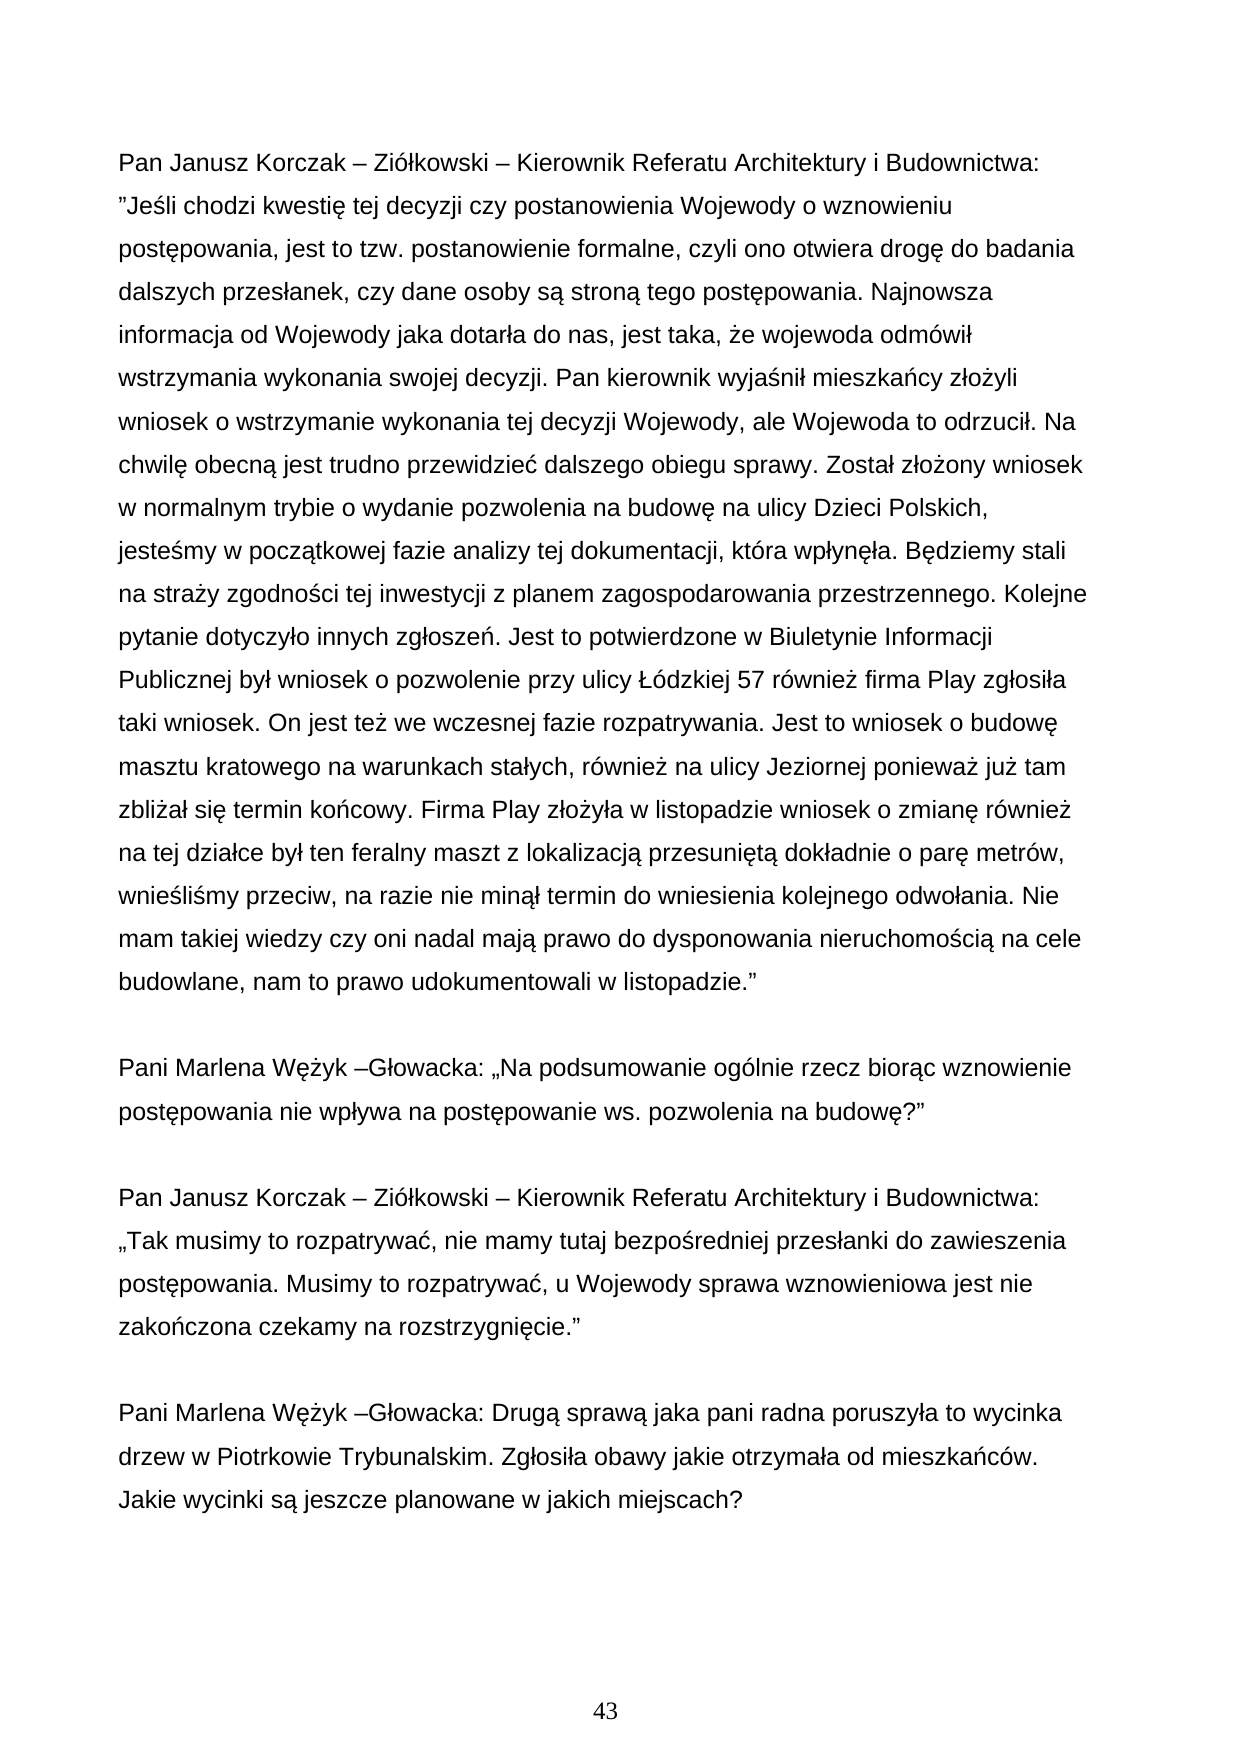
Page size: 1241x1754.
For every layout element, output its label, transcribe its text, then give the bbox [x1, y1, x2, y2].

text Pani Marlena Wężyk –Głowacka: „Na podsumowanie ogólnie rzecz biorąc wznowienie postępowania nie wpływa na postępowanie ws. pozwolenia na budowę?” [118, 1053, 1092, 1125]
text Pan Janusz Korczak – Ziółkowski – Kierownik Referatu Architektury i Budownictwa: ”Jeśli chodzi kwestię tej decyzji czy postanowienia Wojewody o wznowieniu postępowania, jest to tzw. postanowienie formalne, czyli ono otwiera drogę do badania dalszych przesłanek, czy dane osoby są stroną tego postępowania. Najnowsza informacja od Wojewody jaka dotarła do nas, jest taka, że wojewoda odmówił wstrzymania wykonania swojej decyzji. Pan kierownik wyjaśnił mieszkańcy złożyli wniosek o wstrzymanie wykonania tej decyzji Wojewody, ale Wojewoda to odrzucił. Na chwilę obecną jest trudno przewidzieć dalszego obiegu sprawy. Został złożony wniosek w normalnym trybie o wydanie pozwolenia na budowę na ulicy Dzieci Polskich, jesteśmy w początkowej fazie analizy tej dokumentacji, która wpłynęła. Będziemy stali na straży zgodności tej inwestycji z planem zagospodarowania przestrzennego. Kolejne pytanie dotyczyło innych zgłoszeń. Jest to potwierdzone w Biuletynie Informacji Publicznej był wniosek o pozwolenie przy ulicy Łódzkiej 57 również firma Play zgłosiła taki wniosek. On jest też we wczesnej fazie rozpatrywania. Jest to wniosek o budowę masztu kratowego na warunkach stałych, również na ulicy Jeziornej ponieważ już tam zbliżał się termin końcowy. Firma Play złożyła w listopadzie wniosek o zmianę również na tej działce był ten feralny maszt z lokalizacją przesuniętą dokładnie o parę metrów, wnieśliśmy przeciw, na razie nie minął termin do wniesienia kolejnego odwołania. Nie mam takiej wiedzy czy oni nadal mają prawo do dysponowania nieruchomością na cele budowlane, nam to prawo udokumentowali w listopadzie.” [118, 148, 1092, 996]
text Pan Janusz Korczak – Ziółkowski – Kierownik Referatu Architektury i Budownictwa: „Tak musimy to rozpatrywać, nie mamy tutaj bezpośredniej przesłanki do zawieszenia postępowania. Musimy to rozpatrywać, u Wojewody sprawa wznowieniowa jest nie zakończona czekamy na rozstrzygnięcie.” [118, 1183, 1092, 1341]
text Pani Marlena Wężyk –Głowacka: Drugą sprawą jaka pani radna poruszyła to wycinka drzew w Piotrkowie Trybunalskim. Zgłosiła obawy jakie otrzymała od mieszkańców. Jakie wycinki są jeszcze planowane w jakich miejscach? [118, 1398, 1092, 1513]
